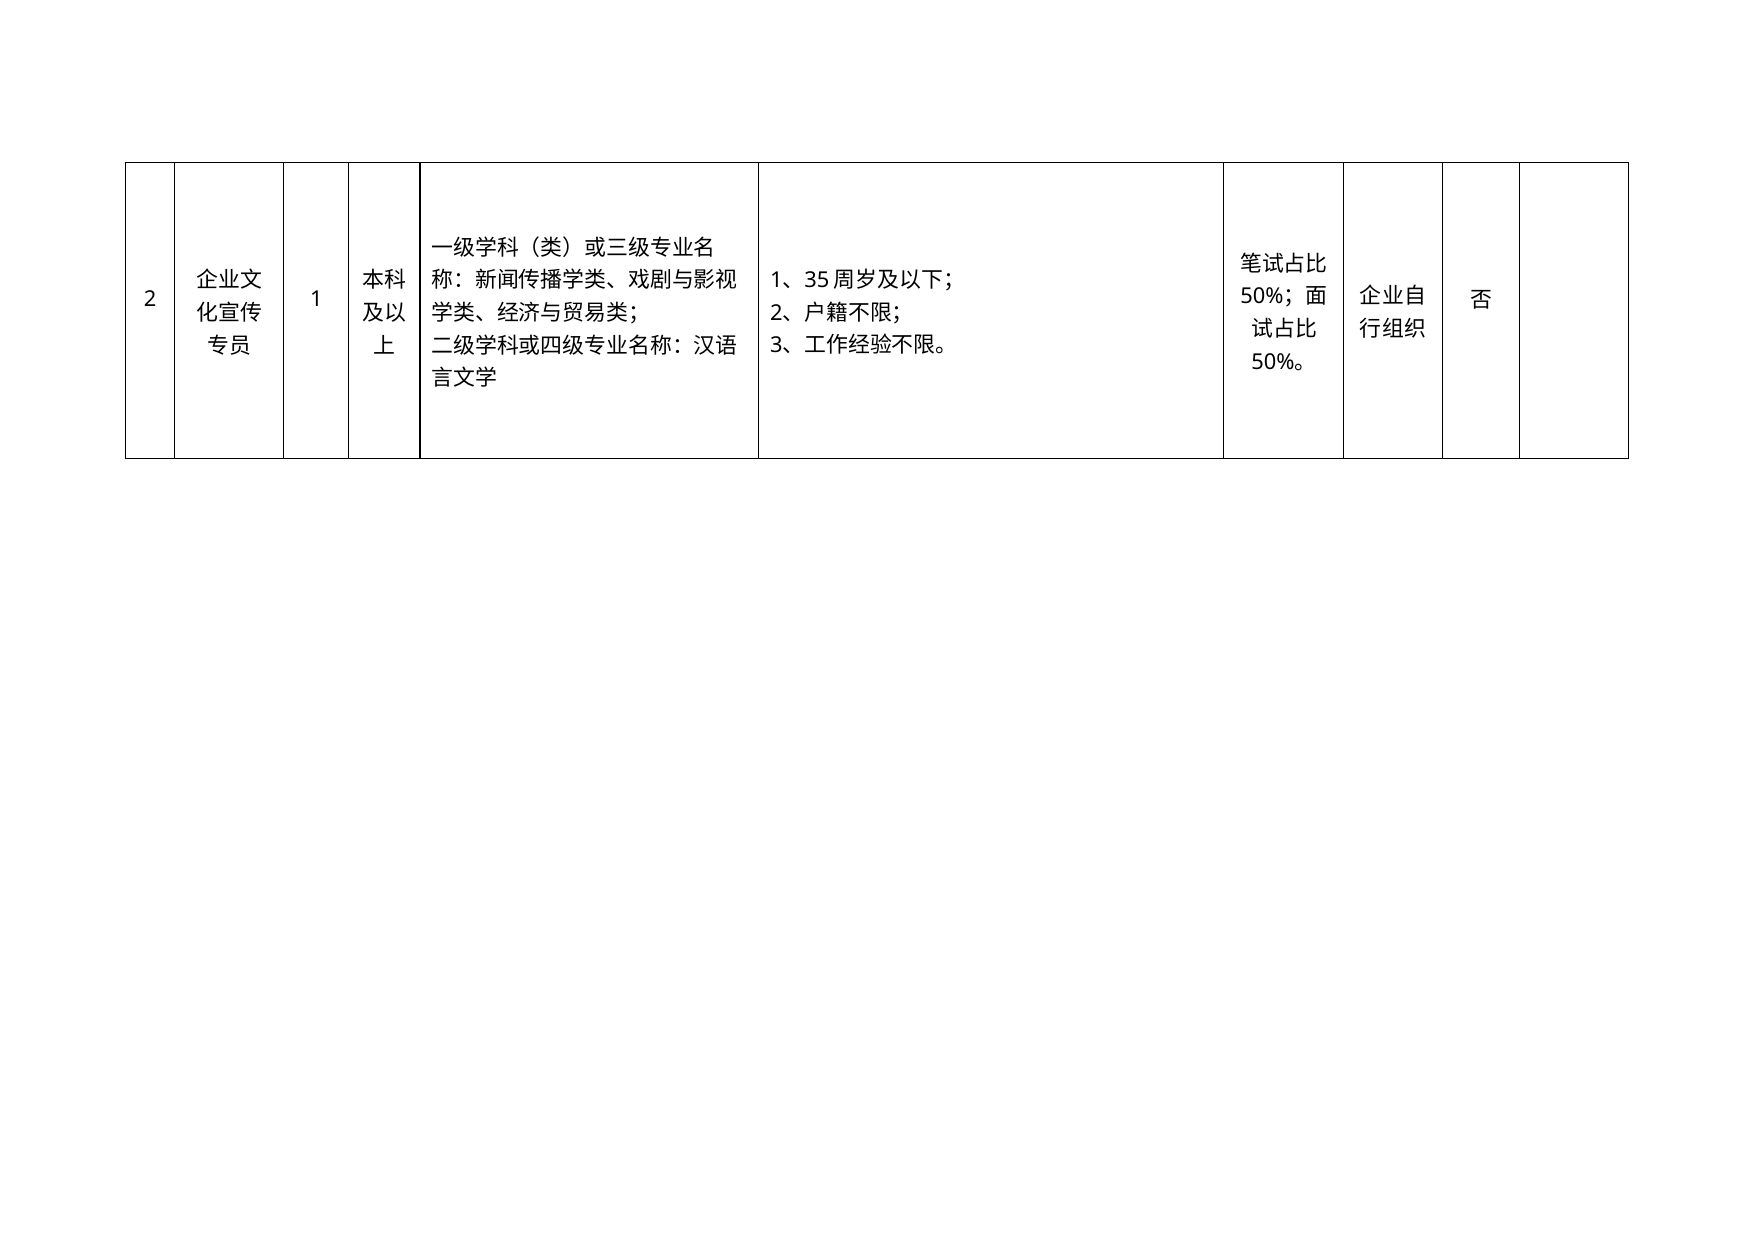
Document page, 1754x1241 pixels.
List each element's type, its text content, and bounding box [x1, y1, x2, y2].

table_cell 否 [1443, 163, 1519, 458]
table_cell 本科及以上 [349, 163, 419, 458]
table_cell 企业文化宣传专员 [175, 163, 283, 458]
table_cell 1、35周岁及以下； 2、户籍不限； 3、工作经验不限。 [759, 163, 1223, 458]
table_cell 一级学科（类）或三级专业名称：新闻传播学类、戏剧与影视学类、经济与贸易类； 二级学科或四级专业名称：汉语言文学 [421, 163, 758, 458]
table_cell 1 [284, 163, 348, 458]
table_cell 企业自行组织 [1344, 163, 1442, 458]
table_cell 2 [126, 163, 174, 458]
table_cell [1520, 163, 1628, 458]
table_cell 笔试占比50%；面试占比50%。 [1224, 163, 1343, 458]
